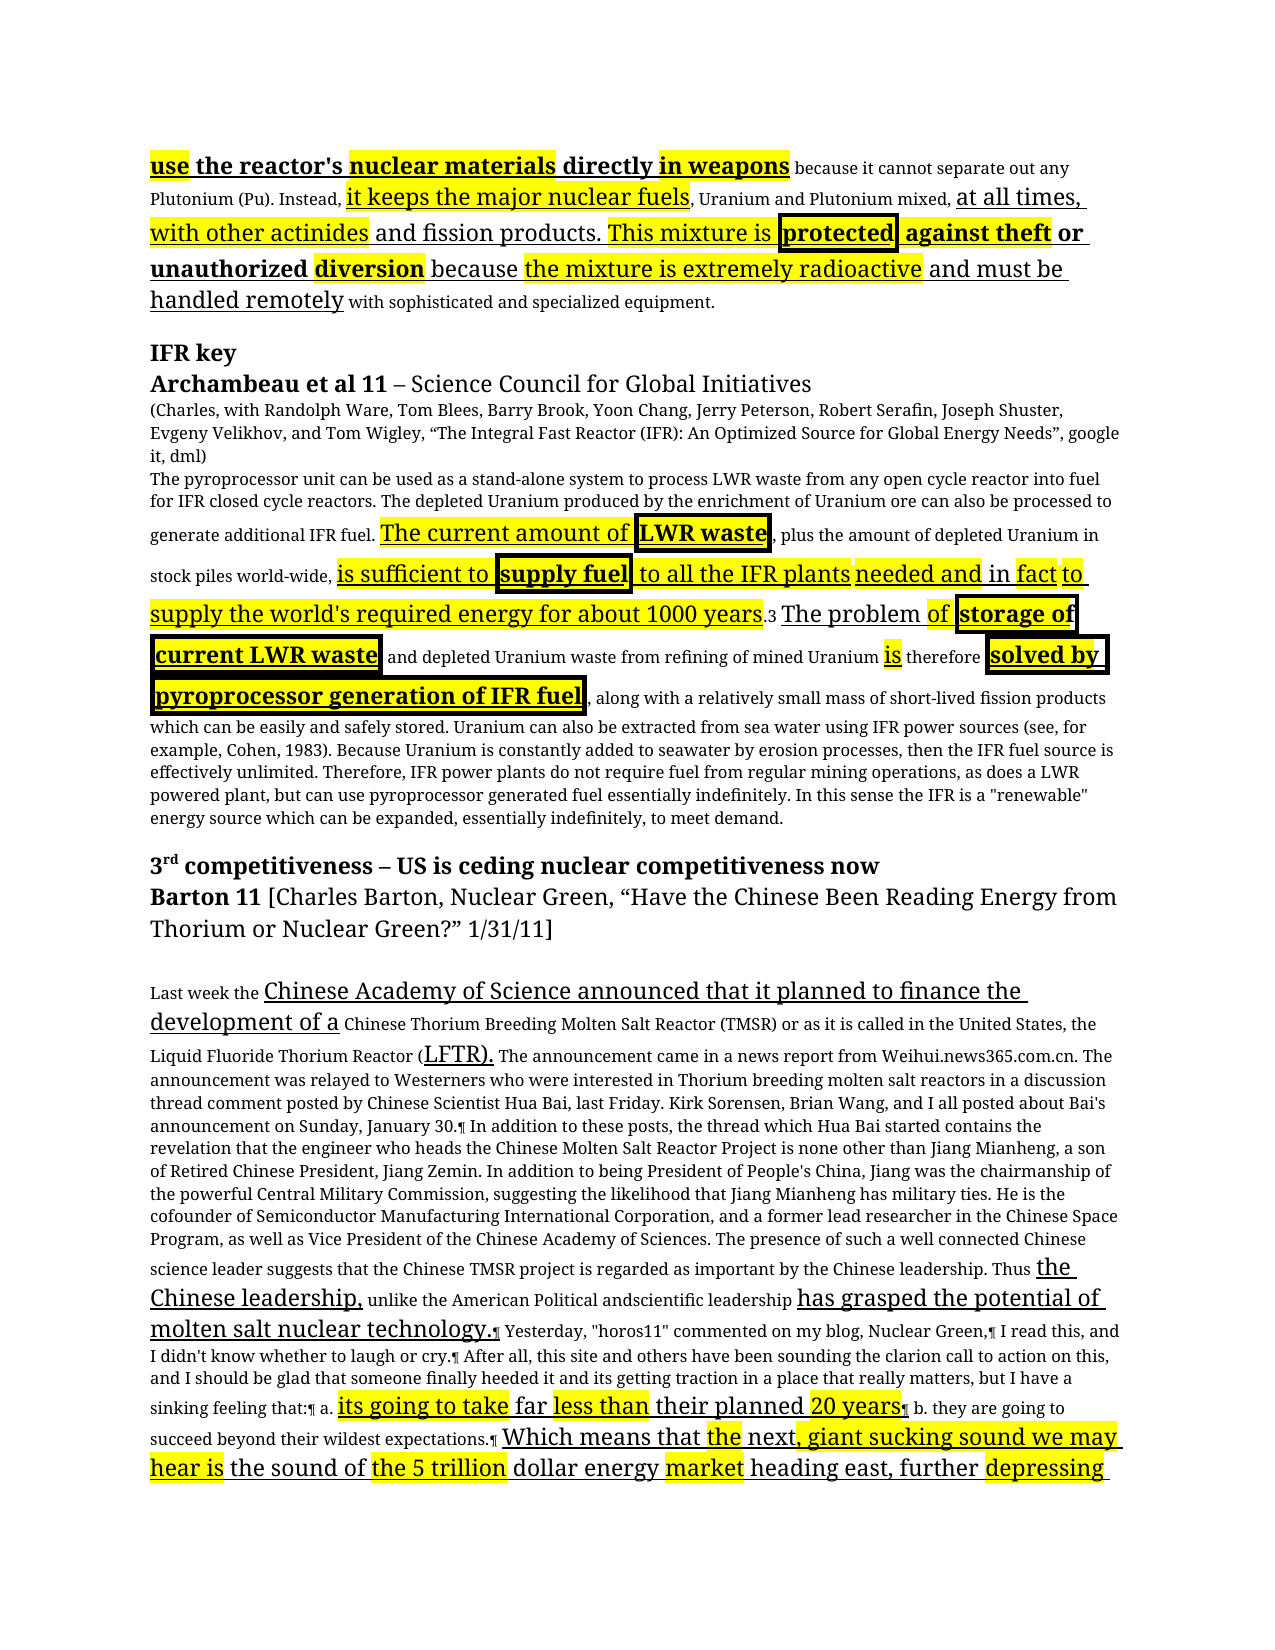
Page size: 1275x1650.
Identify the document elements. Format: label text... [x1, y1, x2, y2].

text Barton 11 [Charles Barton, Nuclear Green, “Have the Chinese Been Reading Energy from Thorium or Nuclear Green?” 1/31/11] [150, 881, 1125, 944]
subtitle 3rd competitiveness – US is ceding nuclear competitiveness now [150, 850, 1125, 881]
text Archambeau et al 11 – Science Council for Global Initiatives [150, 368, 1125, 399]
text The pyroprocessor unit can be used as a stand-alone system to process LWR waste from any open cycle reactor into fuel for IFR closed cycle reactors. The depleted Uranium produced by the enrichment of Uranium ore can also be processed to generate additional IFR fuel. The current amount of LWR waste, plus the amount of depleted Uranium in stock piles world-wide, is sufficient to supply fuel to all the IFR plants needed and in fact to supply the world's required energy for about 1000 years.3 The problem of storage of current LWR waste and depleted Uranium waste from refining of mined Uranium is therefore solved by pyroprocessor generation of IFR fuel, along with a relatively small mass of short-lived fission products which can be easily and safely stored. Uranium can also be extracted from sea water using IFR power sources (see, for example, Cohen, 1983). Because Uranium is constantly added to seawater by erosion processes, then the IFR fuel source is effectively unlimited. Therefore, IFR power plants do not require fuel from regular mining operations, as does a LWR powered plant, but can use pyroprocessor generated fuel essentially indefinitely. In this sense the IFR is a "renewable" energy source which can be expanded, essentially indefinitely, to meet demand. [150, 467, 1125, 829]
subtitle IFR key [150, 336, 1125, 368]
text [150, 150, 1125, 316]
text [150, 975, 1125, 1483]
